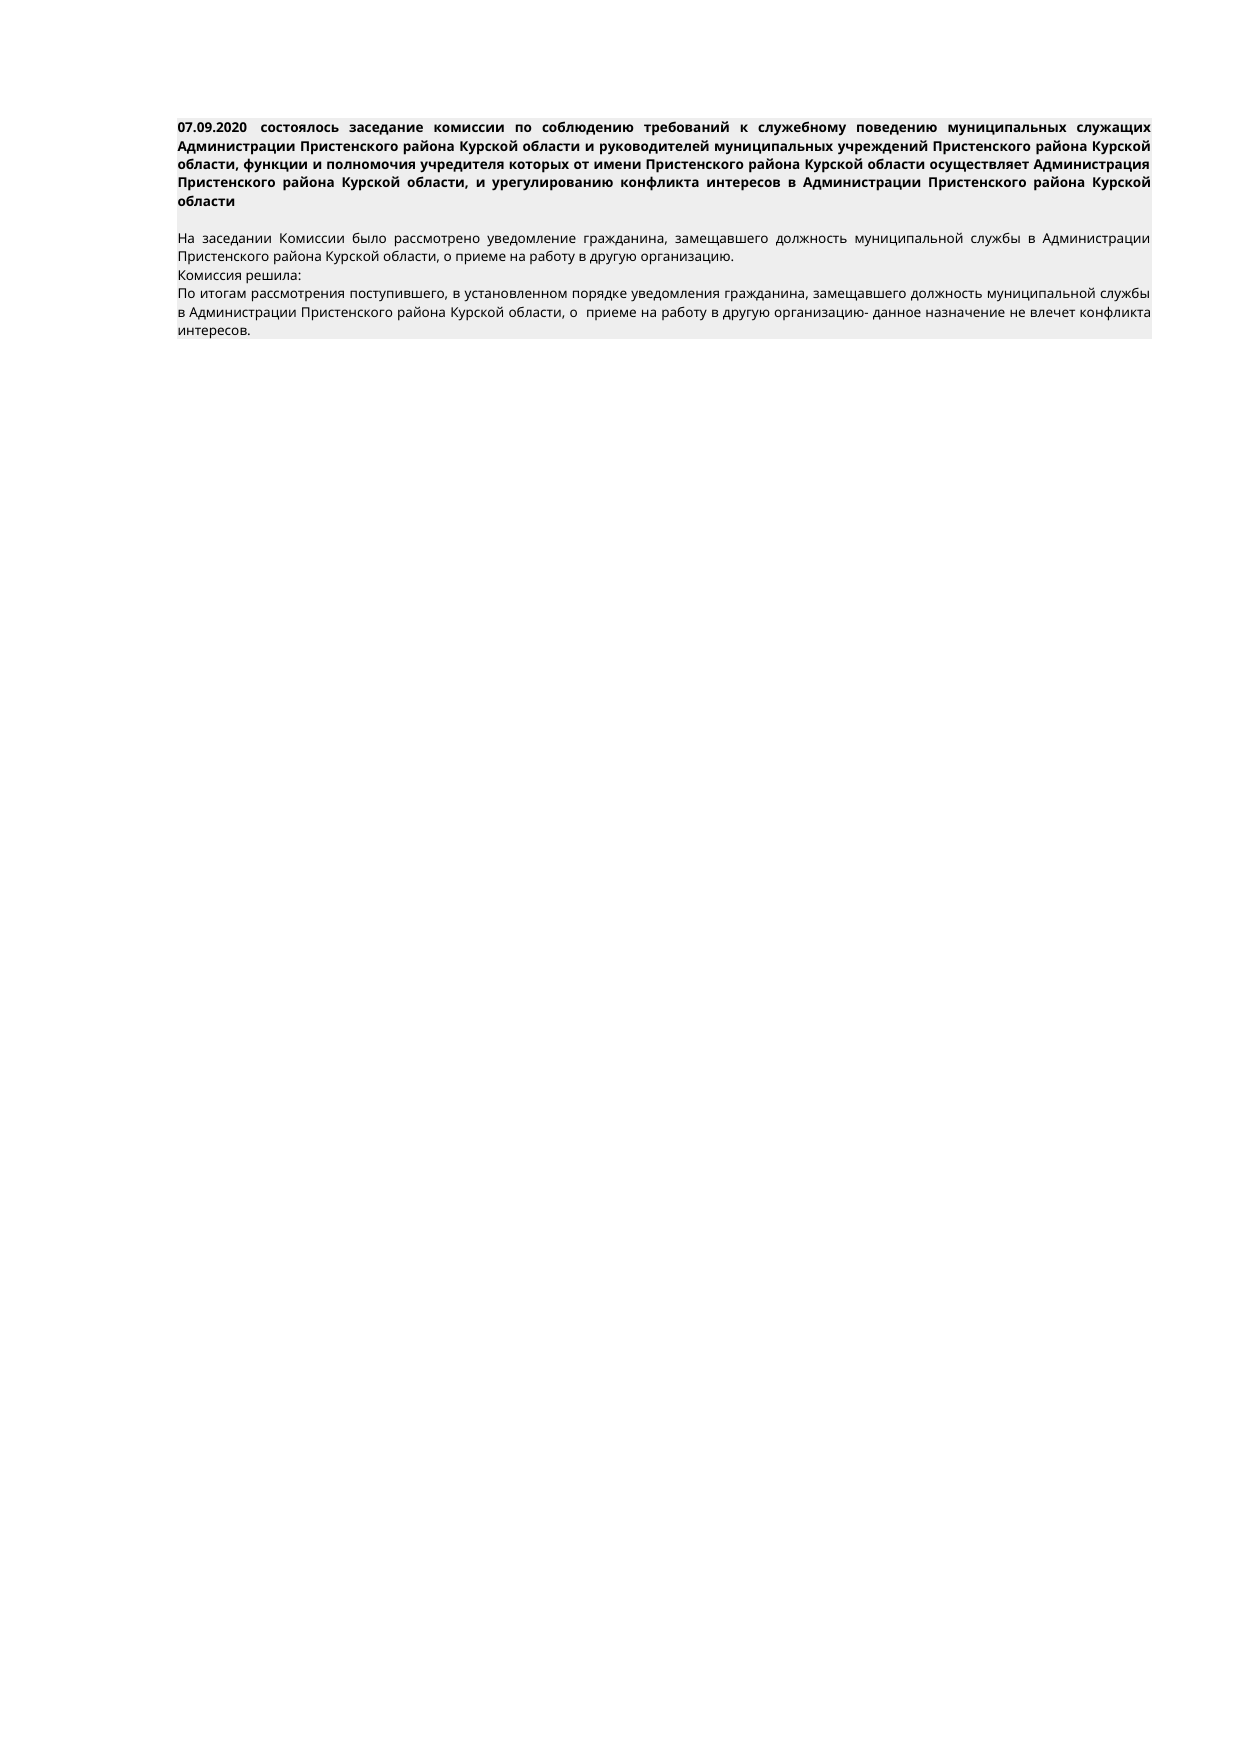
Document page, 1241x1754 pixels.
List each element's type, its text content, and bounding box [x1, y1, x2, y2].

text По итогам рассмотрения поступившего, в установленном порядке уведомления гражданина, замещавшего должность муниципальной службы в Администрации Пристенского района Курской области, о приеме на работу в другую организацию- данное назначение не влечет конфликта интересов. [177, 284, 1152, 339]
text На заседании Комиссии было рассмотрено уведомление гражданина, замещавшего должность муниципальной службы в Администрации Пристенского района Курской области, о приеме на работу в другую организацию. [177, 229, 1152, 266]
text 07.09.2020 состоялось заседание комиссии по соблюдению требований к служебному поведению муниципальных служащих Администрации Пристенского района Курской области и руководителей муниципальных учреждений Пристенского района Курской области, функции и полномочия учредителя которых от имени Пристенского района Курской области осуществляет Администрация Пристенского района Курской области, и урегулированию конфликта интересов в Администрации Пристенского района Курской области [177, 118, 1152, 210]
text Комиссия решила: [177, 266, 1152, 284]
